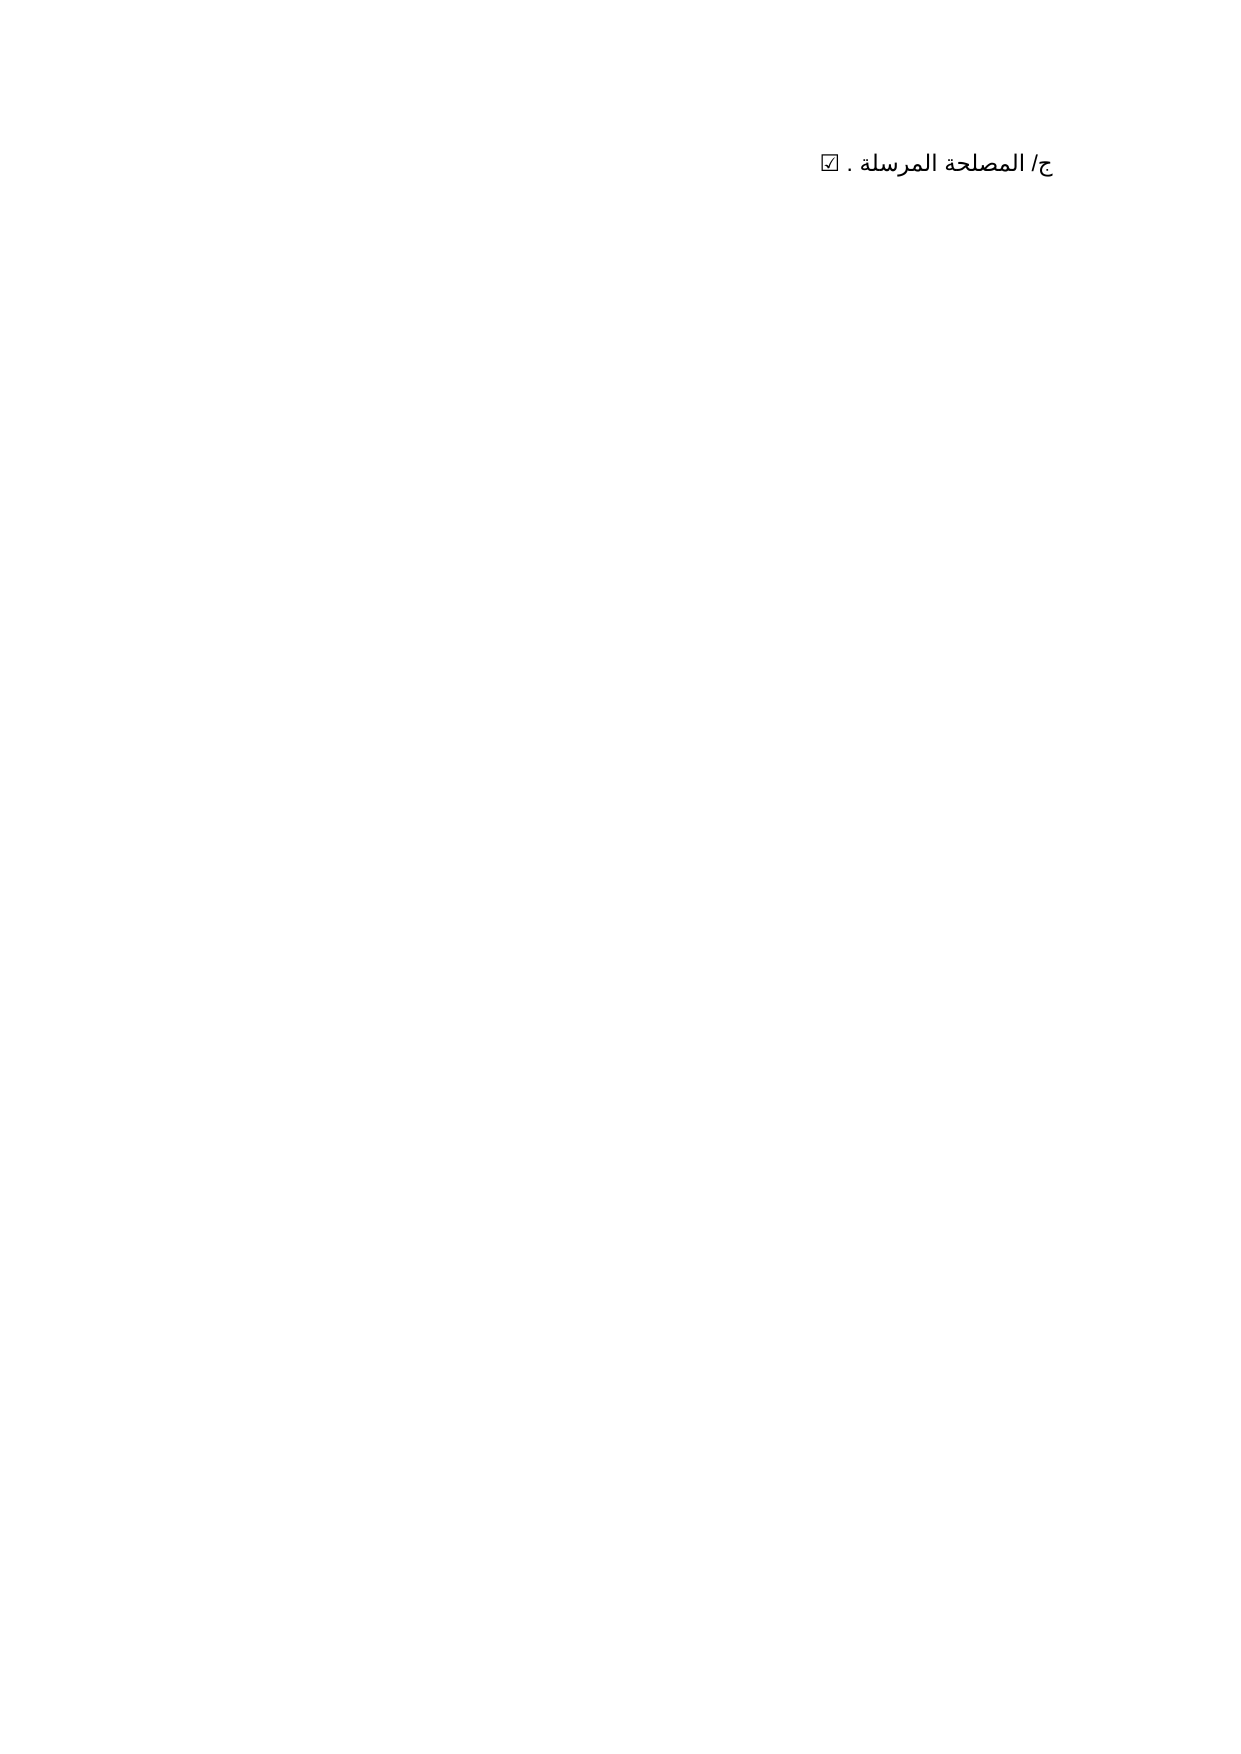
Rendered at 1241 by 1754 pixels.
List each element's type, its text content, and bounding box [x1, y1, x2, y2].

text ج/ المصلحة المرسلة . ⁦☑️⁩ [187, 150, 1053, 177]
